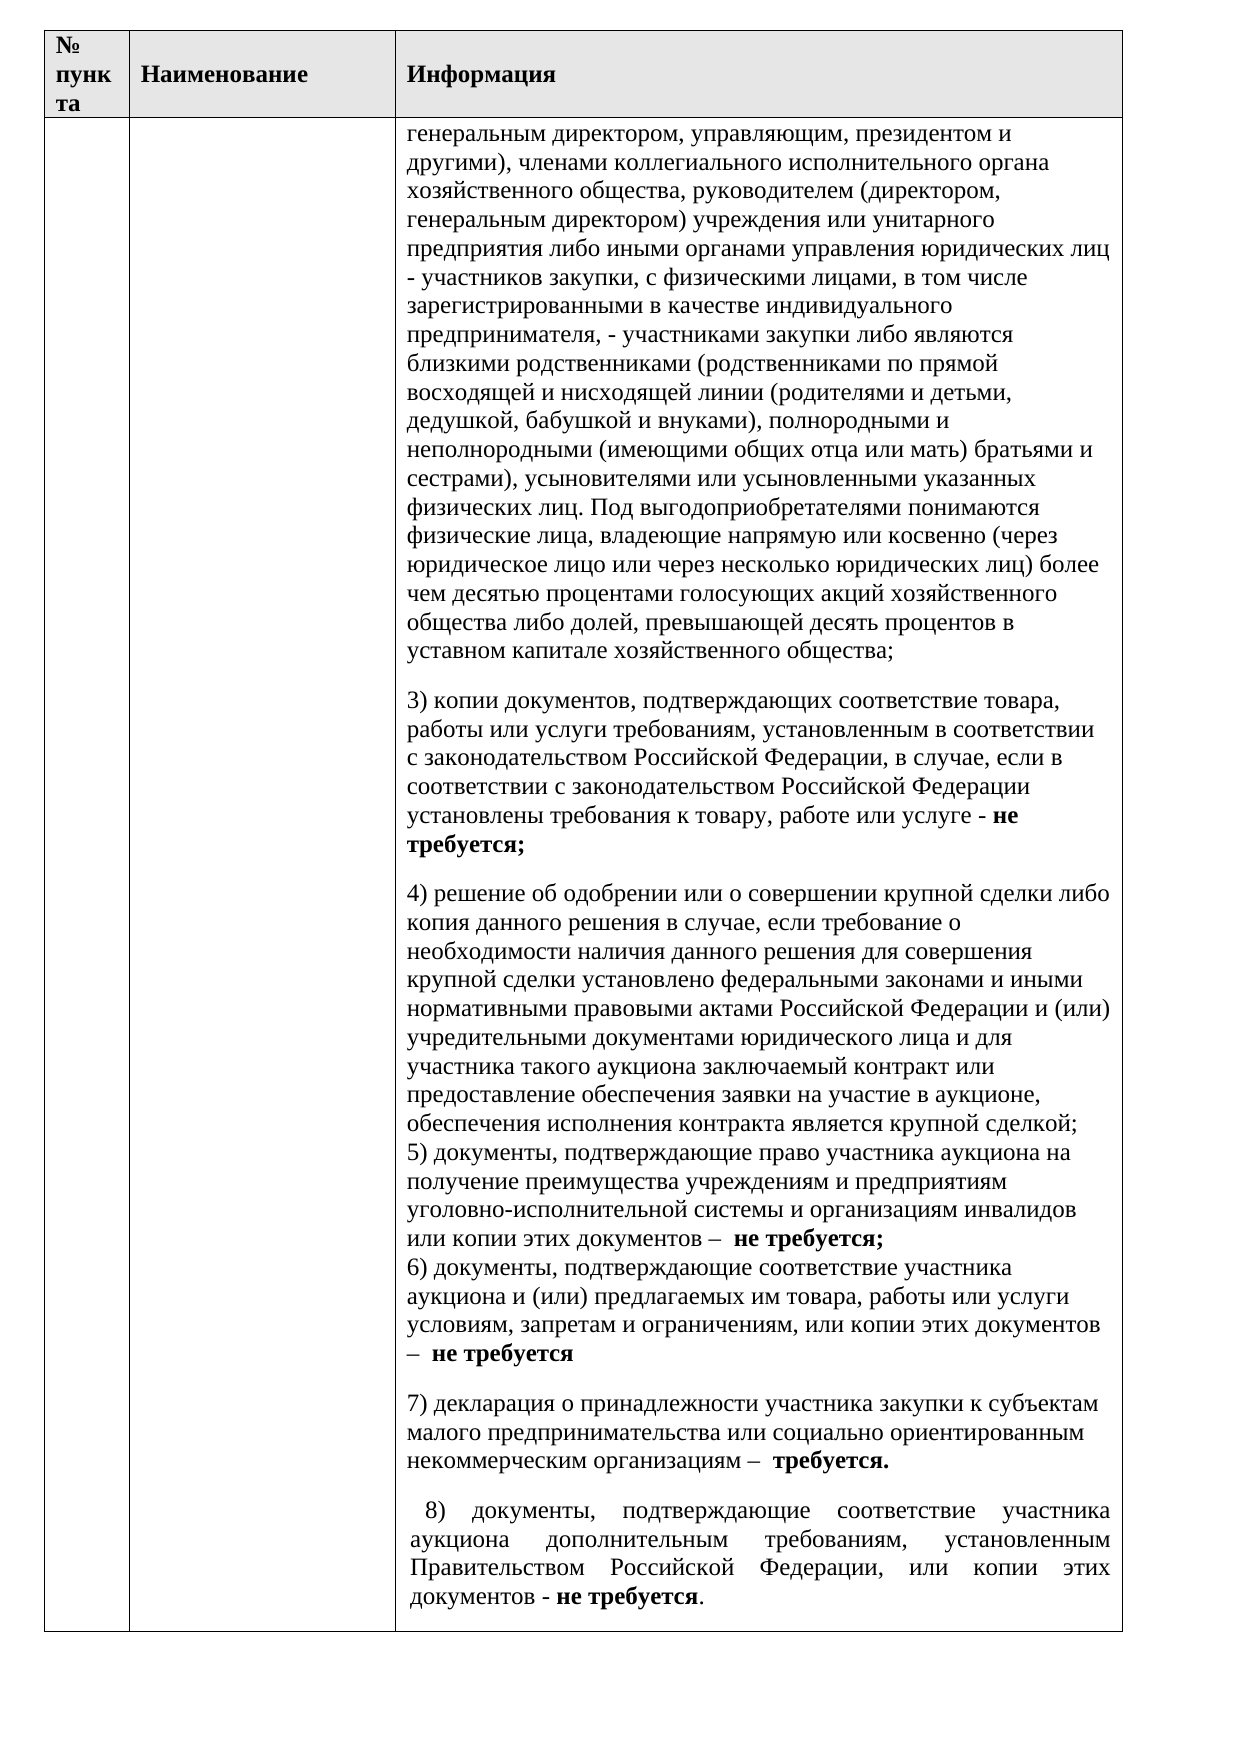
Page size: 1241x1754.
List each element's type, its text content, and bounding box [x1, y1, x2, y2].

table_header № пункта [45, 31, 129, 117]
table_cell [130, 118, 395, 1631]
table_cell [45, 118, 129, 1631]
table_header Информация [396, 31, 1122, 117]
table_header Наименование [130, 31, 395, 117]
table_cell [396, 118, 1122, 1631]
